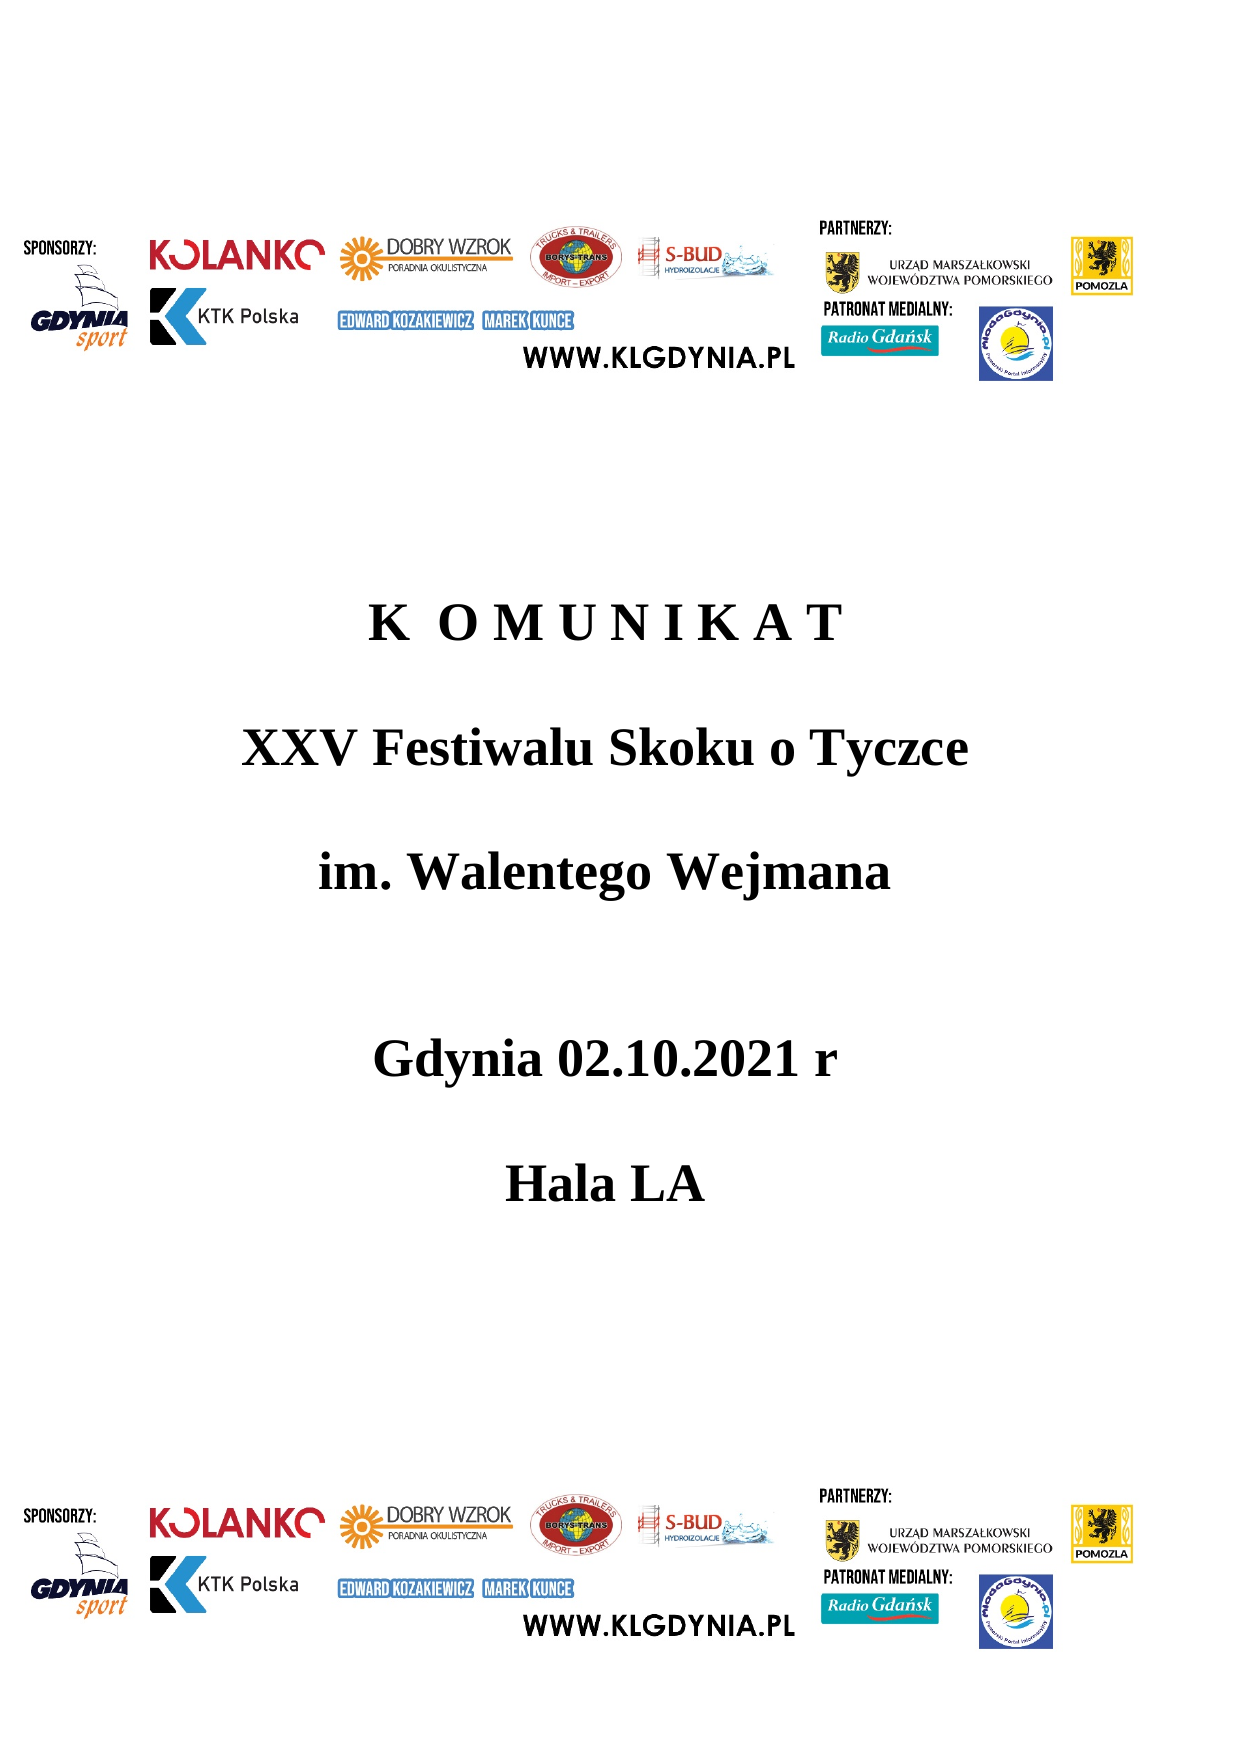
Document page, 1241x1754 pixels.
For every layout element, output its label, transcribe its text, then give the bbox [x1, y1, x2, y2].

text im. Walentego Wejmana [15, 839, 1196, 901]
text Hala LA [15, 1151, 1196, 1213]
text XXV Festiwalu Skoku o Tyczce [15, 714, 1196, 777]
text K O M U N I K A T [15, 590, 1196, 652]
picture [14, 88, 1196, 384]
text Gdynia 02.10.2021 r [15, 1026, 1196, 1088]
picture [14, 1356, 1196, 1652]
